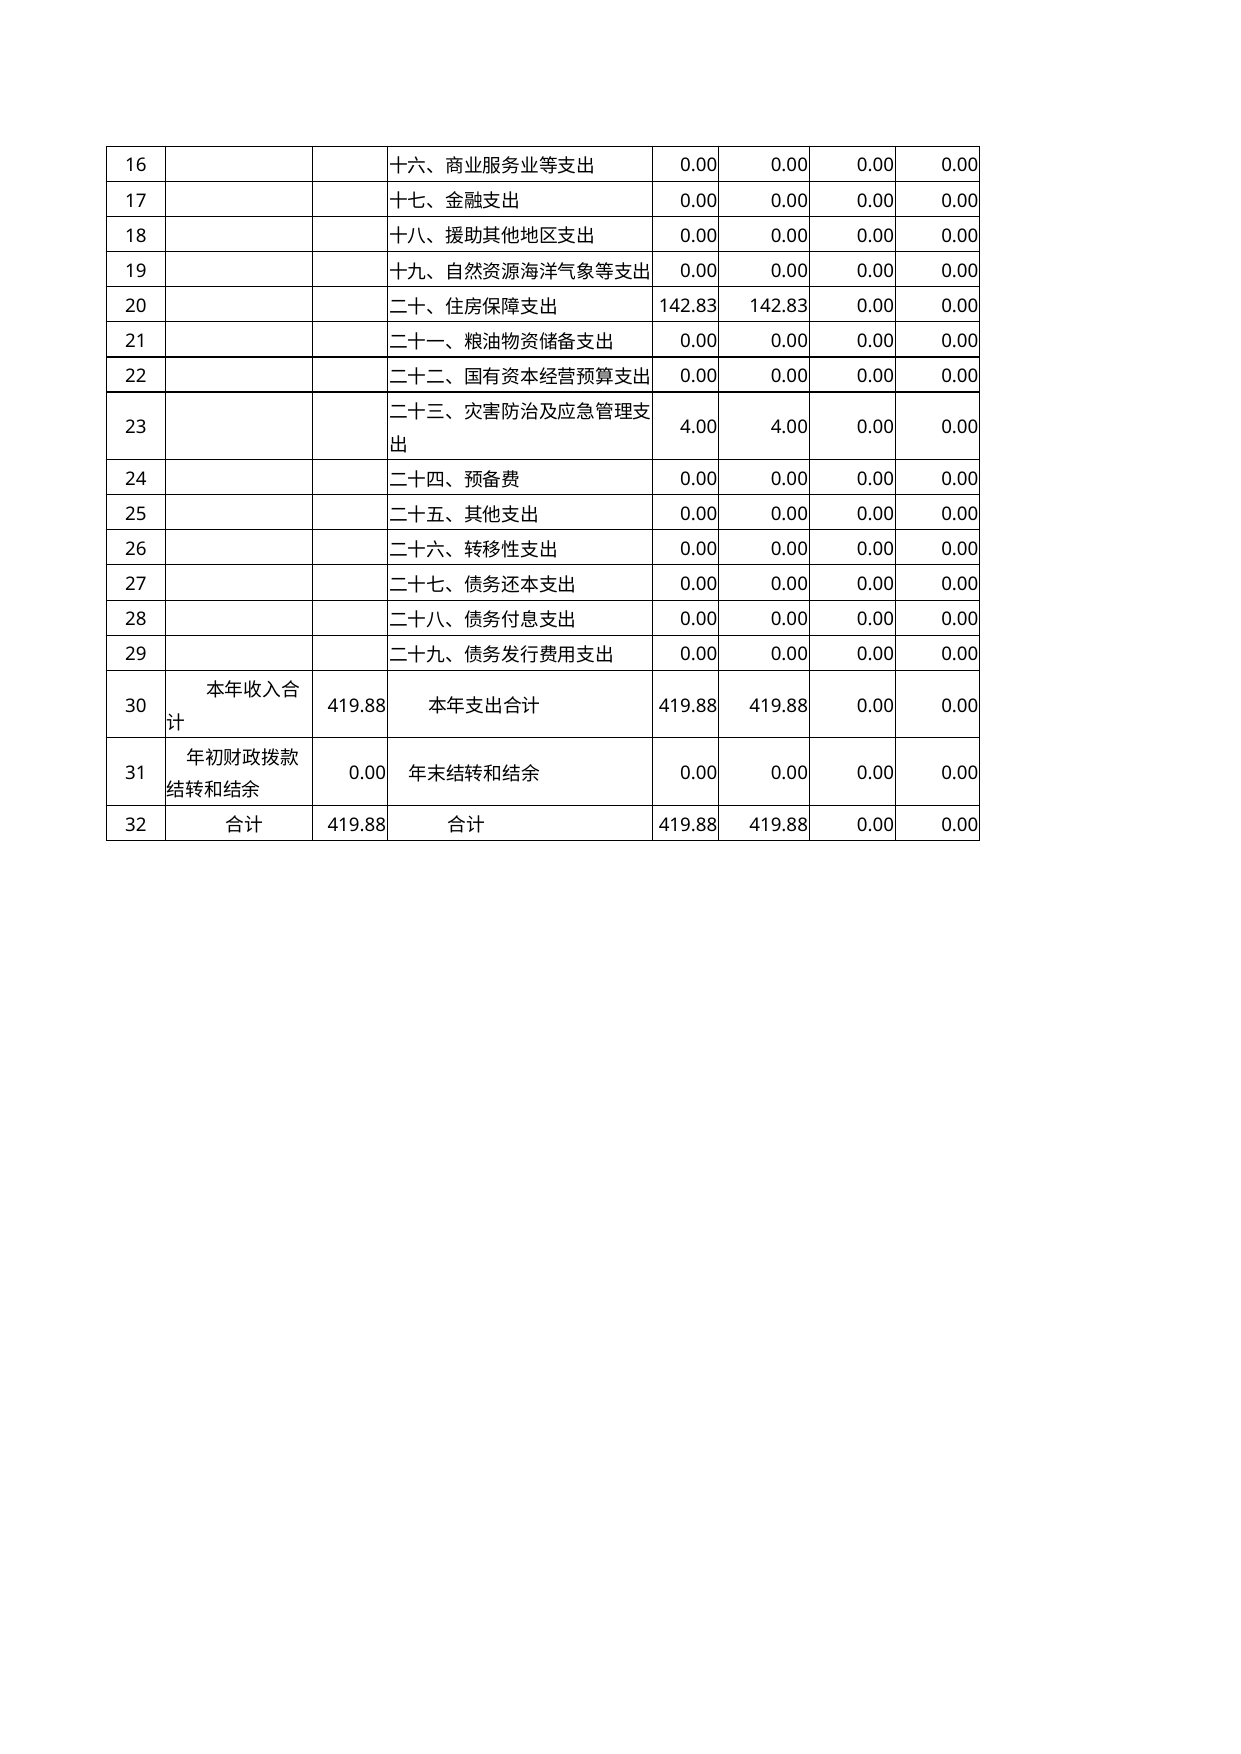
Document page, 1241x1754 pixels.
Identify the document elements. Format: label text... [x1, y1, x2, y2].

table_cell [166, 530, 312, 564]
table_cell 本年支出合计 [388, 671, 652, 737]
table_cell 年末结转和结余 [388, 738, 652, 805]
table_cell 0.00 [719, 636, 809, 670]
table_cell [313, 601, 387, 634]
table_cell 0.00 [719, 460, 809, 494]
table_cell 二十九、债务发行费用支出 [388, 636, 652, 670]
table_cell 30 [107, 671, 165, 737]
table_cell 0.00 [810, 565, 895, 599]
table_cell 0.00 [653, 636, 718, 670]
table_cell 合计 [166, 806, 312, 840]
table_cell 0.00 [810, 806, 895, 840]
table_cell 二十五、其他支出 [388, 495, 652, 529]
table_cell 19 [107, 252, 165, 286]
table_cell 二十七、债务还本支出 [388, 565, 652, 599]
table_cell 二十二、国有资本经营预算支出 [388, 358, 652, 391]
table_cell [313, 565, 387, 599]
table_cell 0.00 [810, 322, 895, 356]
table_cell 二十八、债务付息支出 [388, 601, 652, 634]
table_cell 26 [107, 530, 165, 564]
table_cell 二十三、灾害防治及应急管理支出 [388, 393, 652, 459]
table_cell 25 [107, 495, 165, 529]
table_cell 二十四、预备费 [388, 460, 652, 494]
table_cell 0.00 [810, 671, 895, 737]
table_cell 419.88 [313, 671, 387, 737]
table_cell 0.00 [719, 565, 809, 599]
table_cell 0.00 [896, 636, 979, 670]
table_cell 16 [107, 147, 165, 181]
table_cell 0.00 [719, 738, 809, 805]
table_cell 21 [107, 322, 165, 356]
table_cell 0.00 [810, 358, 895, 391]
table_cell [166, 601, 312, 634]
table_cell 二十、住房保障支出 [388, 287, 652, 321]
table_cell 4.00 [719, 393, 809, 459]
table_cell 0.00 [653, 182, 718, 216]
table_cell 0.00 [896, 460, 979, 494]
table_cell 0.00 [896, 252, 979, 286]
table_cell [166, 636, 312, 670]
table_cell 0.00 [719, 182, 809, 216]
table_cell 合计 [388, 806, 652, 840]
table_cell 0.00 [653, 460, 718, 494]
table_cell 28 [107, 601, 165, 634]
table_cell 0.00 [810, 495, 895, 529]
table_cell 0.00 [810, 601, 895, 634]
table_cell 24 [107, 460, 165, 494]
table_cell [166, 322, 312, 356]
table_cell 32 [107, 806, 165, 840]
table_cell [313, 217, 387, 251]
table_cell [166, 358, 312, 391]
table_cell 0.00 [719, 217, 809, 251]
table_cell [313, 252, 387, 286]
table_cell 0.00 [896, 738, 979, 805]
table_cell 0.00 [653, 530, 718, 564]
table_cell [166, 565, 312, 599]
table_cell [313, 358, 387, 391]
table_cell 0.00 [896, 217, 979, 251]
table_cell 0.00 [896, 601, 979, 634]
table_cell [313, 182, 387, 216]
table_cell [313, 530, 387, 564]
table_cell 17 [107, 182, 165, 216]
table_cell [166, 147, 312, 181]
table_cell [166, 460, 312, 494]
table_cell 0.00 [896, 806, 979, 840]
table_cell 419.88 [653, 806, 718, 840]
table_cell 0.00 [719, 358, 809, 391]
table_cell 419.88 [313, 806, 387, 840]
table_cell 0.00 [810, 460, 895, 494]
table_cell 0.00 [810, 393, 895, 459]
table_cell 0.00 [810, 252, 895, 286]
table_cell 0.00 [719, 322, 809, 356]
table_cell 二十一、粮油物资储备支出 [388, 322, 652, 356]
table_cell 0.00 [896, 495, 979, 529]
table_cell 本年收入合计 [166, 671, 312, 737]
table_cell 0.00 [810, 217, 895, 251]
table_cell 0.00 [896, 322, 979, 356]
table_cell [166, 287, 312, 321]
table_cell [313, 322, 387, 356]
table_cell 0.00 [810, 636, 895, 670]
table_cell 419.88 [719, 806, 809, 840]
table_cell [313, 460, 387, 494]
table_cell 年初财政拨款结转和结余 [166, 738, 312, 805]
table_cell 0.00 [896, 393, 979, 459]
table_cell 23 [107, 393, 165, 459]
table_cell 142.83 [719, 287, 809, 321]
table_cell 22 [107, 358, 165, 391]
table_cell 31 [107, 738, 165, 805]
table_cell 0.00 [810, 287, 895, 321]
table_cell [166, 495, 312, 529]
table_cell [166, 393, 312, 459]
table_cell 0.00 [810, 147, 895, 181]
table_cell 0.00 [896, 671, 979, 737]
table_cell 0.00 [896, 182, 979, 216]
table_cell 十六、商业服务业等支出 [388, 147, 652, 181]
table_cell 0.00 [653, 147, 718, 181]
table_cell 27 [107, 565, 165, 599]
table_cell 0.00 [810, 530, 895, 564]
table_cell 0.00 [719, 530, 809, 564]
table_cell 0.00 [653, 322, 718, 356]
table_cell 0.00 [896, 287, 979, 321]
table_cell 0.00 [653, 565, 718, 599]
table_cell 十八、援助其他地区支出 [388, 217, 652, 251]
table_cell 十七、金融支出 [388, 182, 652, 216]
table_cell 0.00 [719, 147, 809, 181]
table_cell [313, 495, 387, 529]
table_cell 0.00 [719, 601, 809, 634]
table_cell 0.00 [313, 738, 387, 805]
table_cell [313, 636, 387, 670]
table_cell 419.88 [653, 671, 718, 737]
table_cell [313, 147, 387, 181]
table_cell 419.88 [719, 671, 809, 737]
table_cell 十九、自然资源海洋气象等支出 [388, 252, 652, 286]
table_cell [313, 287, 387, 321]
table_cell 0.00 [896, 358, 979, 391]
table_cell 18 [107, 217, 165, 251]
table_cell 0.00 [653, 738, 718, 805]
table_cell [166, 182, 312, 216]
table_cell 0.00 [653, 601, 718, 634]
table_cell 0.00 [653, 252, 718, 286]
table_cell 0.00 [653, 495, 718, 529]
table_cell 20 [107, 287, 165, 321]
table_cell 0.00 [896, 530, 979, 564]
table_cell 0.00 [810, 738, 895, 805]
table_cell [166, 252, 312, 286]
table_cell 0.00 [653, 358, 718, 391]
table_cell 29 [107, 636, 165, 670]
table_cell 4.00 [653, 393, 718, 459]
table_cell 0.00 [896, 565, 979, 599]
table_cell 0.00 [719, 495, 809, 529]
table_cell 0.00 [810, 182, 895, 216]
table_cell [313, 393, 387, 459]
table_cell 二十六、转移性支出 [388, 530, 652, 564]
table_cell [166, 217, 312, 251]
table_cell 0.00 [719, 252, 809, 286]
table_cell 0.00 [653, 217, 718, 251]
table_cell 142.83 [653, 287, 718, 321]
table_cell 0.00 [896, 147, 979, 181]
